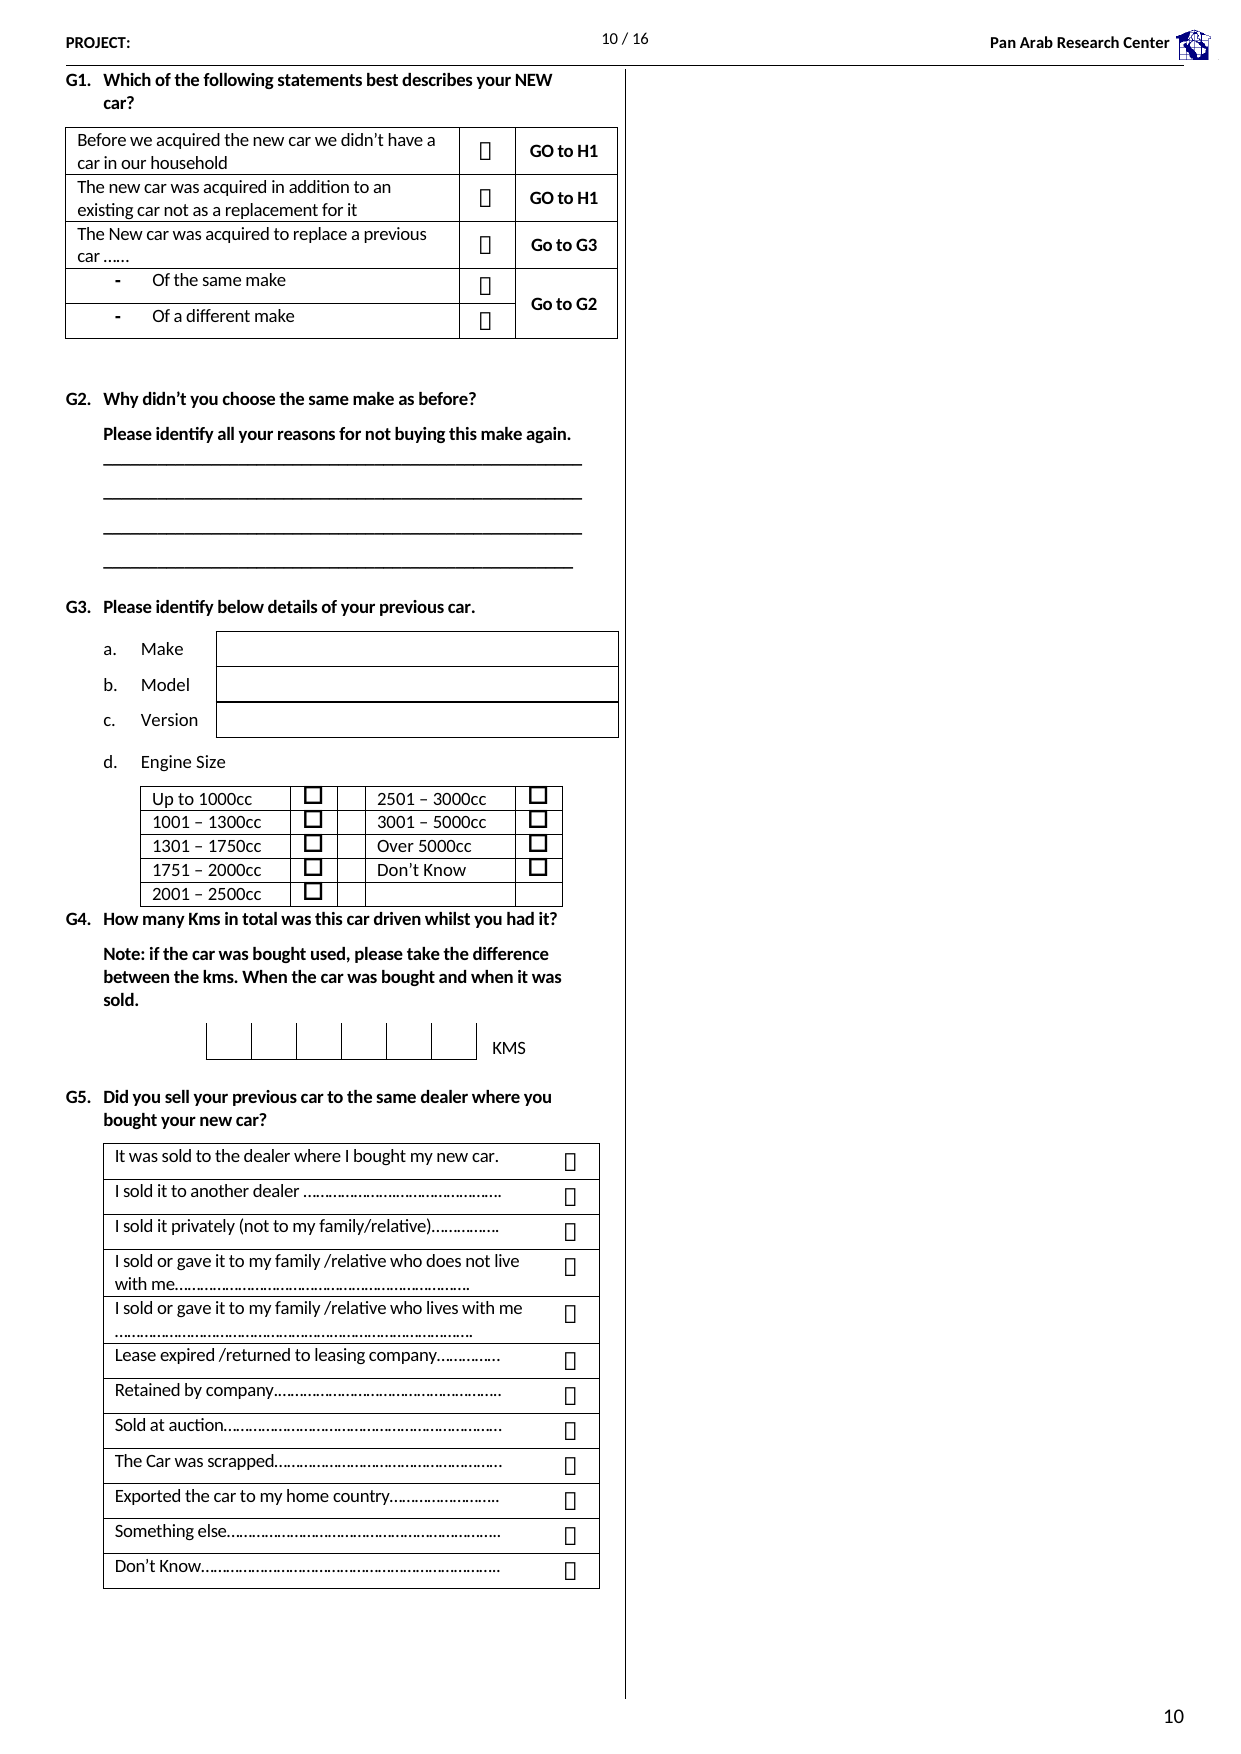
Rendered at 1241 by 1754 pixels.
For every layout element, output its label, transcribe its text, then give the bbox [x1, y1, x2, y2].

table_cell Lease expired /returned to leasing company…………… [104, 1344, 551, 1377]
table_cell  [551, 1297, 599, 1342]
table_cell  [551, 1484, 599, 1518]
table_cell The new car was acquired in addition to an existing car not as a replacement for it [66, 175, 459, 221]
table_cell Engine Size [92, 737, 619, 907]
table_header [432, 1023, 476, 1059]
table_cell  [551, 1519, 599, 1553]
table_cell  [460, 304, 515, 338]
table_cell  [460, 222, 515, 268]
table_header [217, 632, 618, 666]
table_cell Exported the car to my home country…………………….. [104, 1484, 551, 1518]
table_cell [217, 667, 618, 701]
table_header  [551, 1144, 599, 1178]
table_cell I sold or gave it to my family /relative who does not live with me……………………………………………………………. [104, 1250, 551, 1296]
list Which of the following statements best describes your NEW car? [66, 69, 583, 114]
list Please identify below details of your previous car. [66, 595, 583, 618]
table_cell  [551, 1379, 599, 1413]
table_cell  [551, 1449, 599, 1483]
table_cell I sold it privately (not to my family/relative)……………. [104, 1215, 551, 1249]
table_cell The Car was scrapped……………………………………………… [104, 1449, 551, 1483]
table_cell [217, 703, 618, 737]
table_cell  [551, 1180, 599, 1213]
table_cell  [460, 175, 515, 221]
table_header GO to H1 [516, 128, 617, 174]
table_cell I sold or gave it to my family /relative who lives with me …………………………………………………………………………. [104, 1297, 551, 1342]
picture [1173, 28, 1219, 61]
list Why didn’t you choose the same make as before? [66, 387, 583, 410]
table_header [387, 1023, 431, 1059]
table_header [342, 1023, 386, 1059]
table_cell GO to H1 [516, 175, 617, 221]
table_cell  [551, 1250, 599, 1296]
table_header It was sold to the dealer where I bought my new car. [104, 1144, 551, 1178]
table_cell Go to G3 [516, 222, 617, 268]
text ___________________________________________________________________________________________________________________________________________________________________________________________________________________ [103, 445, 583, 571]
table_cell Sold at auction………………………………………………………… [104, 1414, 551, 1448]
table_cell Version [92, 701, 216, 737]
table_cell Of the same make [66, 269, 459, 303]
table_header Make [92, 631, 216, 666]
table_cell Go to G2 [516, 269, 617, 338]
table_header [297, 1023, 341, 1059]
table_cell  [460, 269, 515, 303]
table_cell  [551, 1554, 599, 1588]
table_header KMS [477, 1023, 546, 1059]
table_cell Don’t Know…………………………………………………………….. [104, 1554, 551, 1588]
table_header Before we acquired the new car we didn’t have a car in our household [66, 128, 459, 174]
table_cell The New car was acquired to replace a previous car …… [66, 222, 459, 268]
text Please identify all your reasons for not buying this make again. [103, 422, 583, 445]
table_cell Model [92, 666, 216, 701]
table_cell Retained by company.…………………………………………….. [104, 1379, 551, 1413]
table_cell Something else……………………………………………………….. [104, 1519, 551, 1553]
table_cell  [551, 1414, 599, 1448]
table_header [252, 1023, 296, 1059]
table_cell I sold it to another dealer ………………….……………………. [104, 1180, 551, 1213]
table_header  [460, 128, 515, 174]
table_cell  [551, 1215, 599, 1249]
table_cell  [551, 1344, 599, 1377]
table_cell Of a different make [66, 304, 459, 338]
table_header [207, 1023, 251, 1059]
list Did you sell your previous car to the same dealer where you bought your new car? [66, 1085, 583, 1131]
text Note: if the car was bought used, please take the difference between the kms. When the car was bought and when it was sold. [103, 942, 583, 1011]
list How many Kms in total was this car driven whilst you had it? [66, 907, 583, 929]
